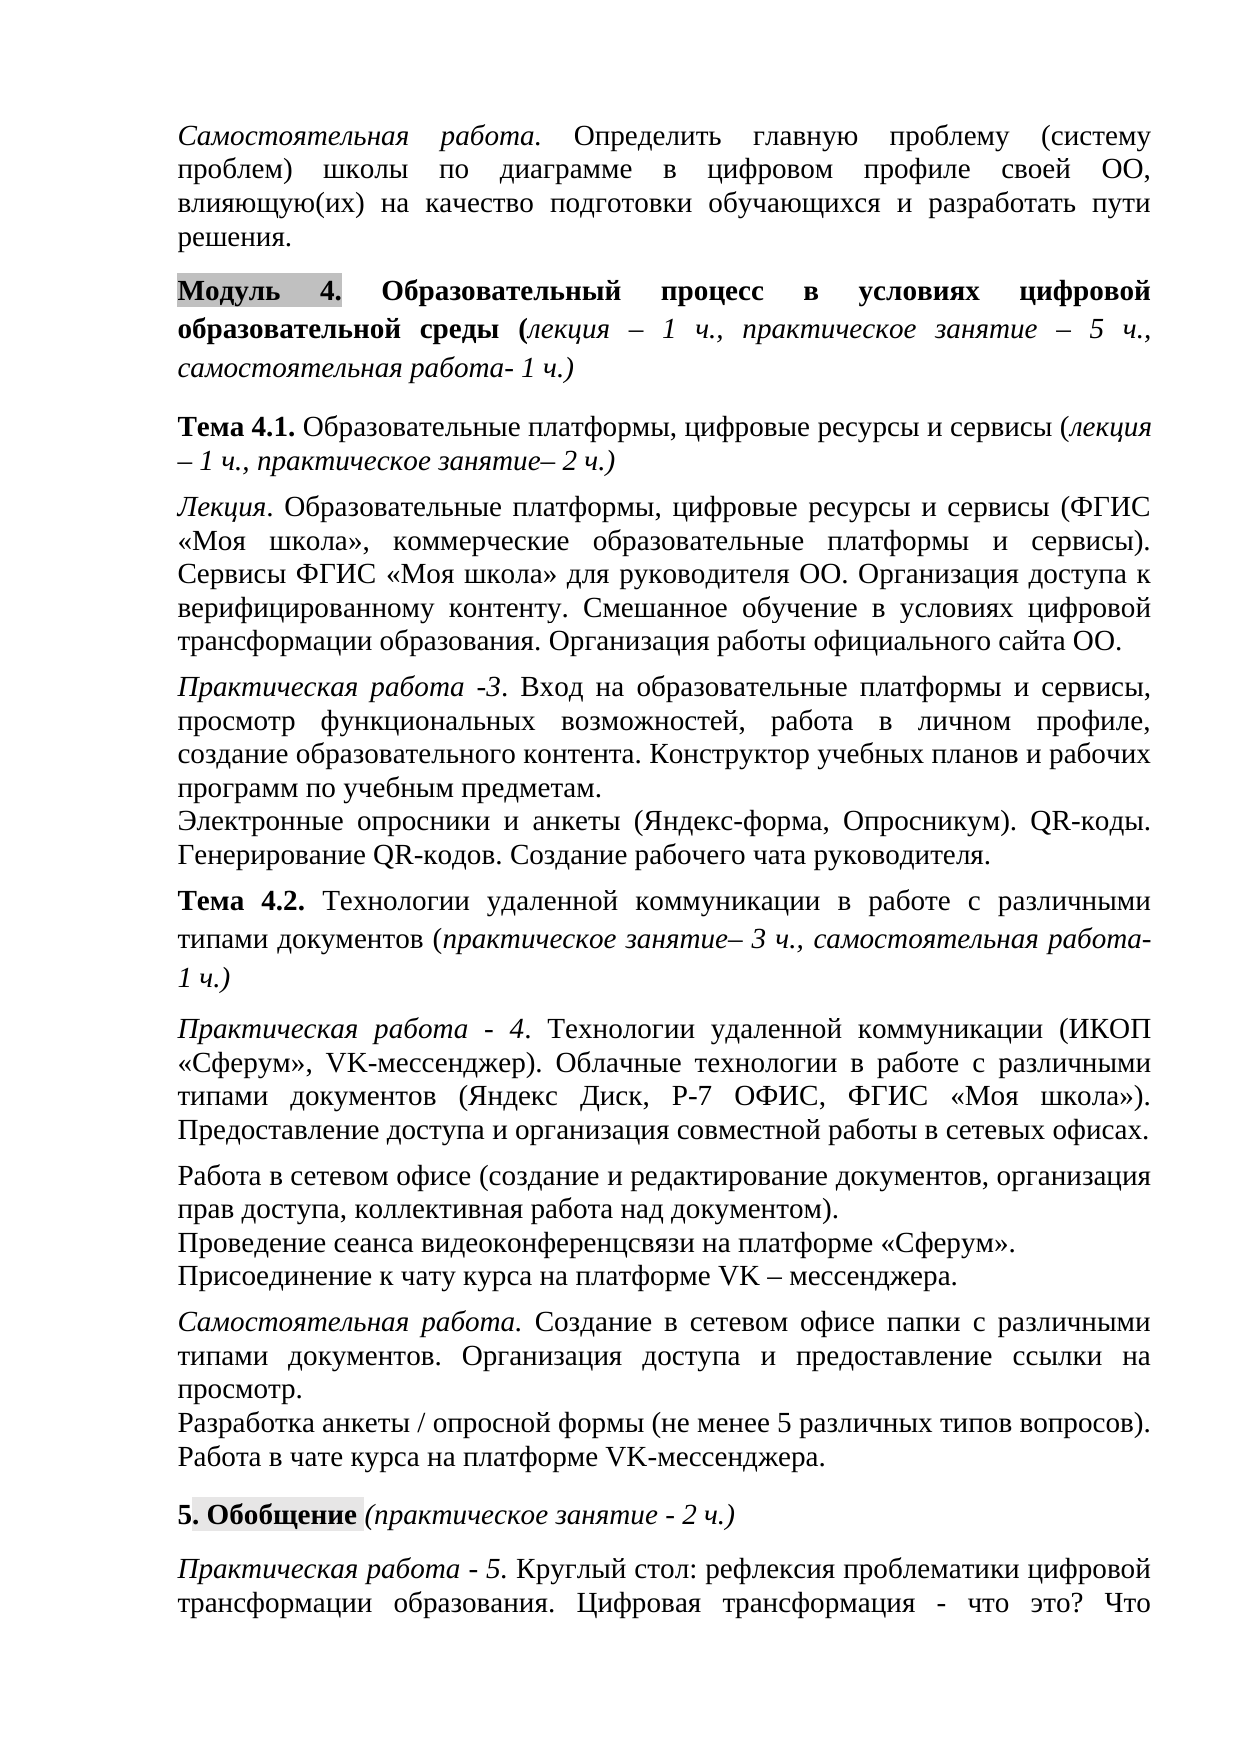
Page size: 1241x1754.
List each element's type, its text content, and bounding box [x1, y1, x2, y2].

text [177, 1552, 1152, 1619]
text Практическая работа - 4. Технологии удаленной коммуникации (ИКОП «Сферум», VK-мессенджер). Облачные технологии в работе с различными типами документов (Яндекс Диск, P-7 ОФИС, ФГИС «Моя школа»). Предоставление доступа и организация совместной работы в сетевых офисах. [177, 1011, 1152, 1145]
text Тема 4.1. Образовательные платформы, цифровые ресурсы и сервисы (лекция – 1 ч., практическое занятие– 2 ч.) [177, 409, 1152, 477]
text 5. Обобщение (практическое занятие - 2 ч.) [364, 1497, 1152, 1531]
text Работа в сетевом офисе (создание и редактирование документов, организация прав доступа, коллективная работа над документом). [177, 1158, 1152, 1225]
text Модуль 4. Образовательный процесс в условиях цифровой образовательной среды (лекция – 1 ч., практическое занятие – 5 ч., самостоятельная работа- 1 ч.) [177, 273, 1152, 384]
text Электронные опросники и анкеты (Яндекс-форма, Опросникум). QR-коды. Генерирование QR-кодов. Создание рабочего чата руководителя. [177, 803, 1152, 871]
text Проведение сеанса видеоконференцсвязи на платформе «Сферум». [177, 1225, 1152, 1258]
text Работа в чате курса на платформе VK-мессенджера. [177, 1439, 1152, 1472]
text Присоединение к чату курса на платформе VK – мессенджера. [177, 1258, 1152, 1292]
text Самостоятельная работа. Создание в сетевом офисе папки с различными типами документов. Организация доступа и предоставление ссылки на просмотр. [177, 1304, 1152, 1405]
text Разработка анкеты / опросной формы (не менее 5 различных типов вопросов). [177, 1405, 1152, 1439]
text Тема 4.2. Технологии удаленной коммуникации в работе с различными типами документов (практическое занятие– 3 ч., самостоятельная работа- 1 ч.) [177, 883, 1152, 994]
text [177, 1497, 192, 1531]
text Практическая работа -3. Вход на образовательные платформы и сервисы, просмотр функциональных возможностей, работа в личном профиле, создание образовательного контента. Конструктор учебных планов и рабочих программ по учебным предметам. [177, 669, 1152, 803]
text Самостоятельная работа. Определить главную проблему (систему проблем) школы по диаграмме в цифровом профиле своей ОО, влияющую(их) на качество подготовки обучающихся и разработать пути решения. [177, 118, 1152, 252]
text Лекция. Образовательные платформы, цифровые ресурсы и сервисы (ФГИС «Моя школа», коммерческие образовательные платформы и сервисы). Сервисы ФГИС «Моя школа» для руководителя ОО. Организация доступа к верифицированному контенту. Смешанное обучение в условиях цифровой трансформации образования. Организация работы официального сайта ОО. [177, 489, 1152, 657]
